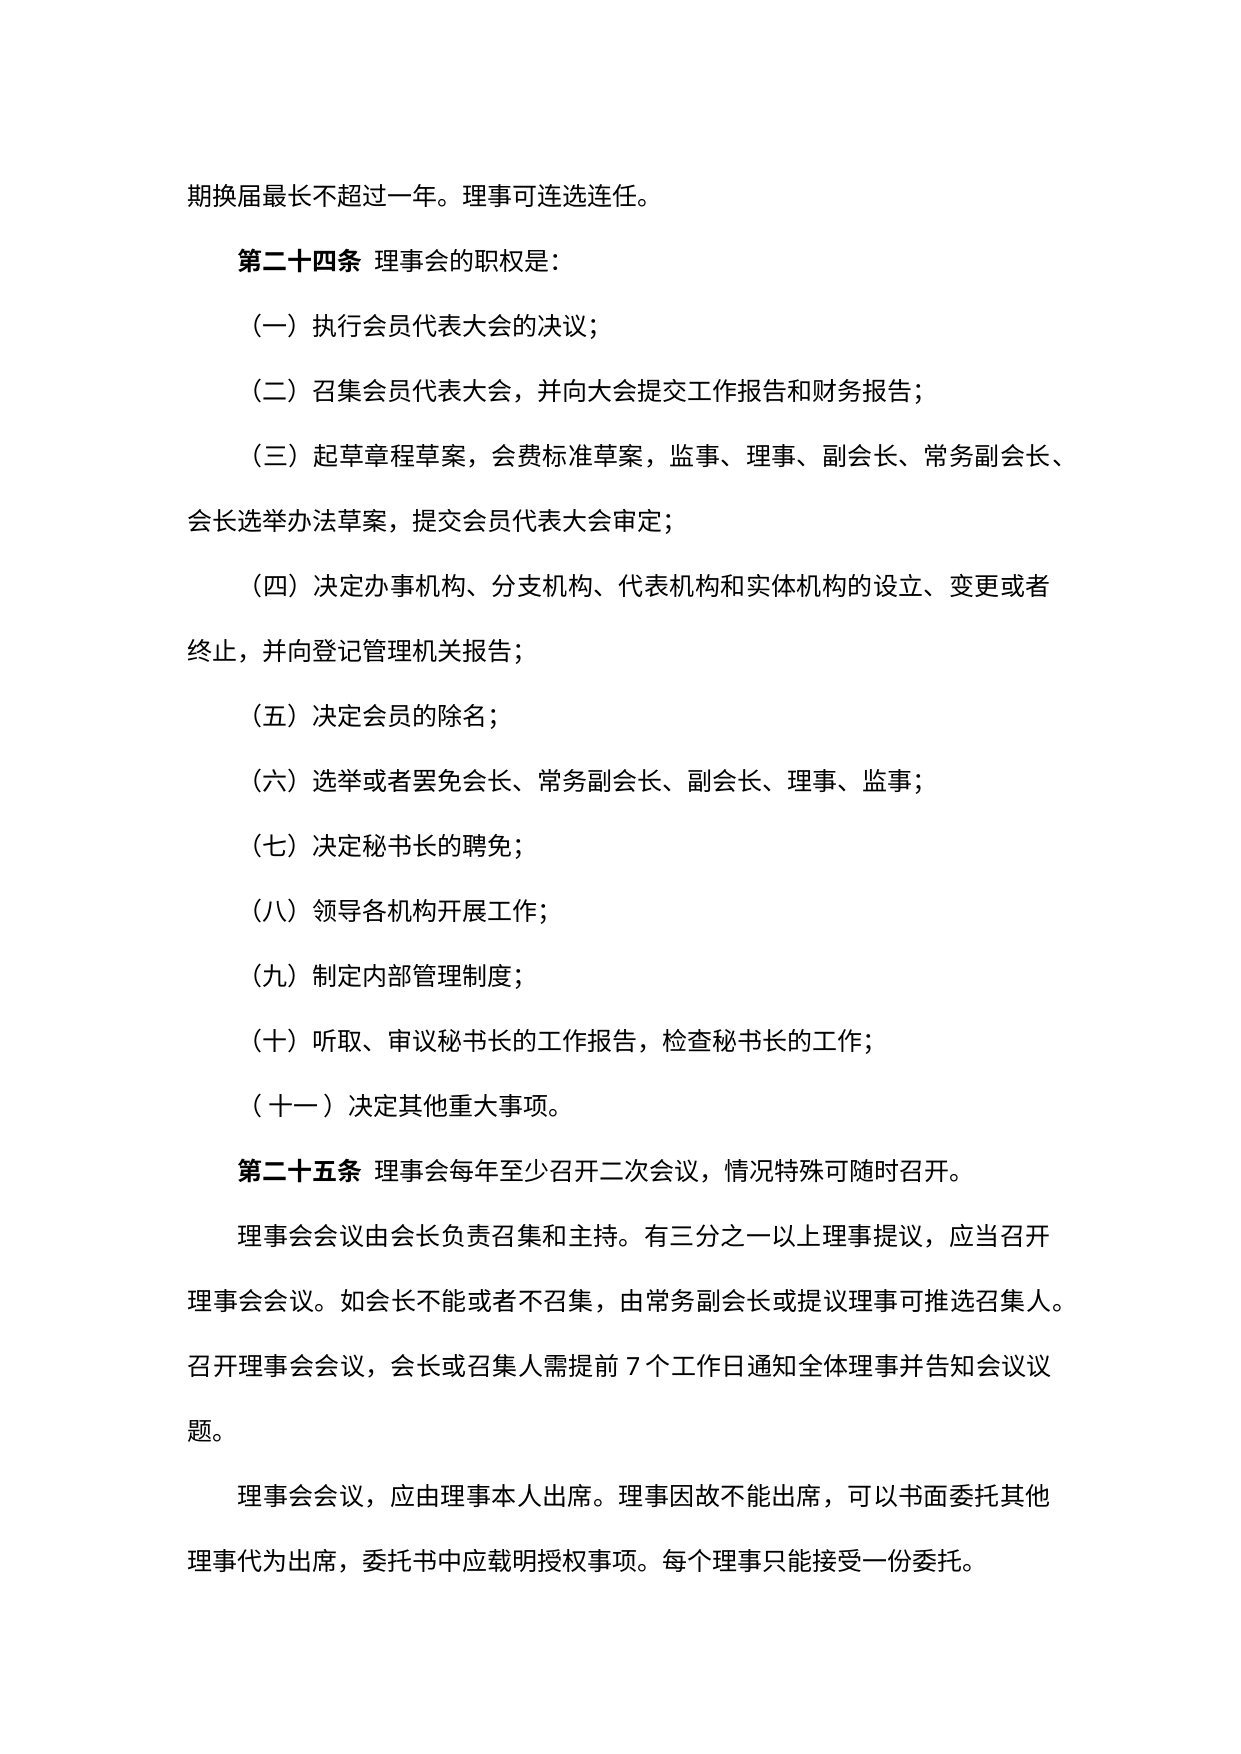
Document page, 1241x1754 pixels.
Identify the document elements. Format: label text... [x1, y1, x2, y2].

text （五）决定会员的除名； [187, 682, 1053, 747]
text 第二十五条 理事会每年至少召开二次会议，情况特殊可随时召开。 [187, 1137, 1053, 1202]
text 第二十四条 理事会的职权是： [187, 227, 1053, 292]
text （七）决定秘书长的聘免； [187, 812, 1053, 877]
text （四）决定办事机构、分支机构、代表机构和实体机构的设立、变更或者终止，并向登记管理机关报告； [187, 552, 1053, 682]
text （ 十一 ）决定其他重大事项。 [187, 1072, 1053, 1137]
text 理事会会议由会长负责召集和主持。有三分之一以上理事提议，应当召开理事会会议。如会长不能或者不召集，由常务副会长或提议理事可推选召集人。召开理事会会议，会长或召集人需提前7个工作日通知全体理事并告知会议议题。 [187, 1202, 1053, 1462]
text （八）领导各机构开展工作； [187, 877, 1053, 942]
text 理事会会议，应由理事本人出席。理事因故不能出席，可以书面委托其他理事代为出席，委托书中应载明授权事项。每个理事只能接受一份委托。 [187, 1462, 1053, 1592]
text （二）召集会员代表大会，并向大会提交工作报告和财务报告； [187, 357, 1053, 422]
text （十）听取、审议秘书长的工作报告，检查秘书长的工作； [187, 1007, 1053, 1072]
text （三）起草章程草案，会费标准草案，监事、理事、副会长、常务副会长、会长选举办法草案，提交会员代表大会审定； [187, 422, 1053, 552]
text （一）执行会员代表大会的决议； [187, 292, 1053, 357]
text （六）选举或者罢免会长、常务副会长、副会长、理事、监事； [187, 747, 1053, 812]
text （九）制定内部管理制度； [187, 942, 1053, 1007]
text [187, 162, 1053, 227]
